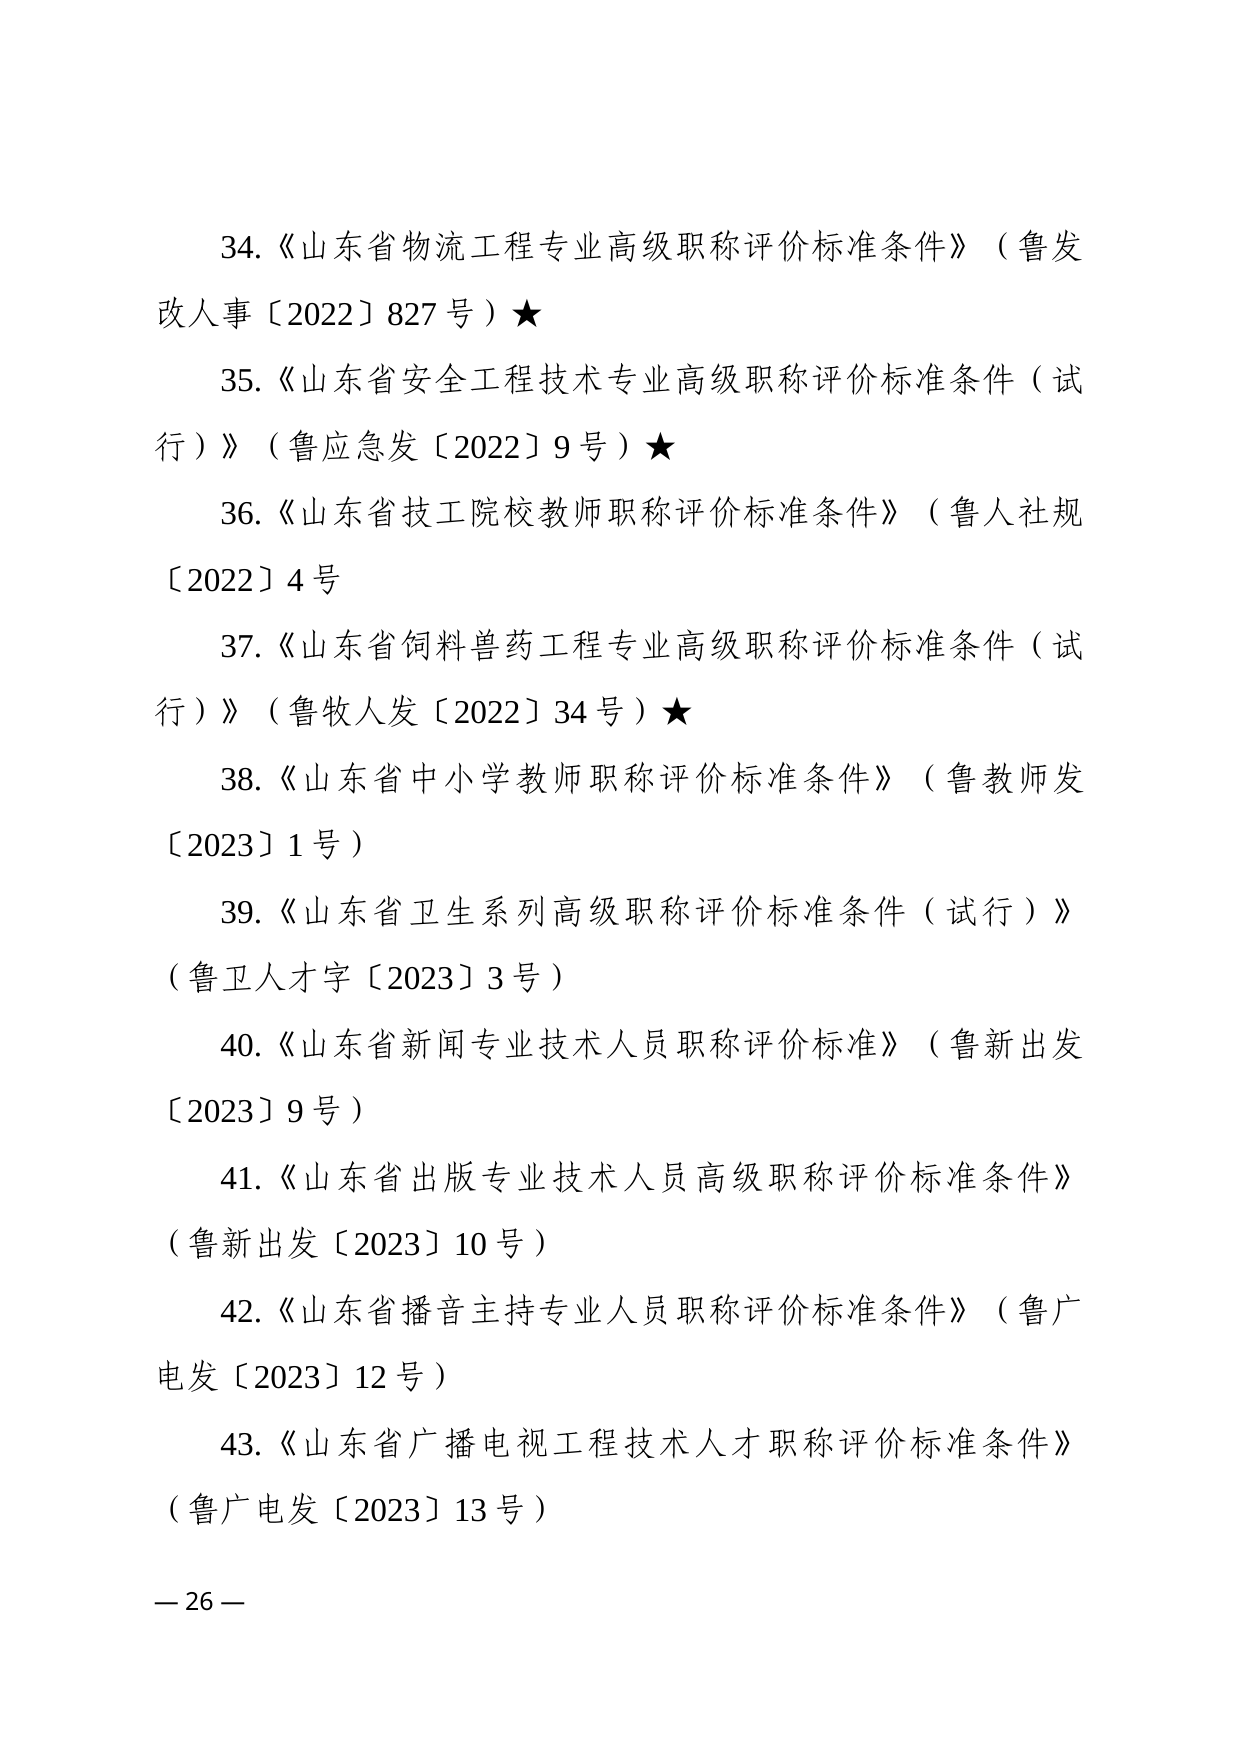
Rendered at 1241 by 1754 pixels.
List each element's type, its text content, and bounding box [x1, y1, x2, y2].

text 40.《山东省新闻专业技术人员职称评价标准》（鲁新出发〔2023〕9号） [153, 1010, 1087, 1143]
text 42.《山东省播音主持专业人员职称评价标准条件》（鲁广电发〔2023〕12号） [153, 1276, 1087, 1409]
text 38.《山东省中小学教师职称评价标准条件》（鲁教师发〔2023〕1号） [153, 744, 1087, 877]
text 43.《山东省广播电视工程技术人才职称评价标准条件》（鲁广电发〔2023〕13号） [153, 1409, 1087, 1542]
text 36.《山东省技工院校教师职称评价标准条件》（鲁人社规〔2022〕4号 [153, 478, 1087, 611]
text 39.《山东省卫生系列高级职称评价标准条件（试行）》（鲁卫人才字〔2023〕3号） [153, 877, 1087, 1010]
text 34.《山东省物流工程专业高级职称评价标准条件》（鲁发改人事〔2022〕827号）★ [153, 212, 1087, 345]
text 37.《山东省饲料兽药工程专业高级职称评价标准条件（试行）》（鲁牧人发〔2022〕34号）★ [153, 611, 1087, 744]
text 35.《山东省安全工程技术专业高级职称评价标准条件（试行）》（鲁应急发〔2022〕9号）★ [153, 345, 1087, 478]
text 41.《山东省出版专业技术人员高级职称评价标准条件》（鲁新出发〔2023〕10号） [153, 1143, 1087, 1276]
